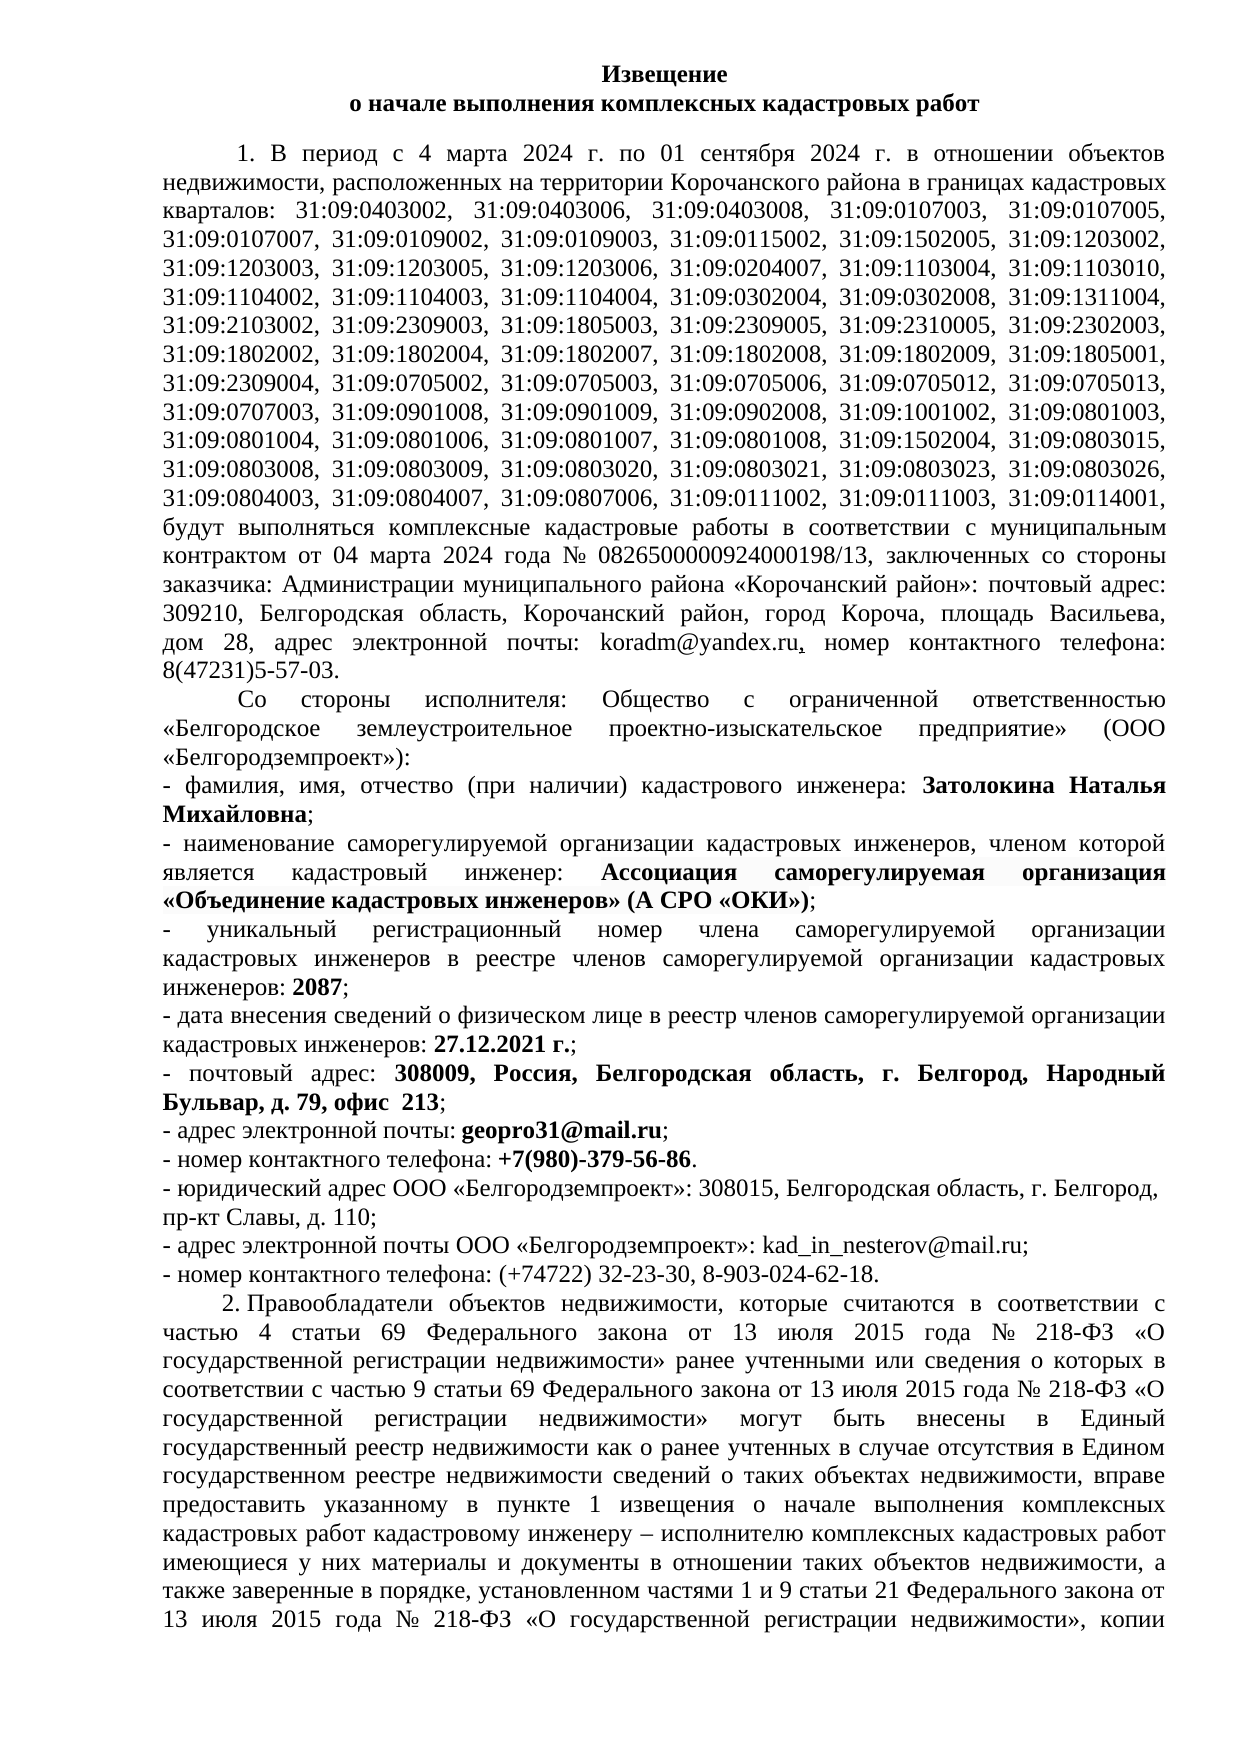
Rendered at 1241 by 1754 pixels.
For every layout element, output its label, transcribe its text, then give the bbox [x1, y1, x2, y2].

text - номер контактного телефона: (+74722) 32-23-30, 8-903-024-62-18. [162, 1259, 1166, 1288]
text - адрес электронной почты ООО «Белгородземпроект»: kad_in_nesterov@mail.ru; [162, 1231, 1166, 1259]
text Извещение о начале выполнения комплексных кадастровых работ [162, 59, 1166, 117]
text - дата внесения сведений о физическом лице в реестр членов саморегулируемой организации кадастровых инженеров: 27.12.2021 г.; [162, 1001, 1166, 1058]
text - юридический адрес ООО «Белгородземпроект»: 308015, Белгородская область, г. Белгород, пр-кт Славы, д. 110; [162, 1173, 1166, 1231]
text - номер контактного телефона: +7(980)-379-56-86. [162, 1144, 1166, 1173]
text - фамилия, имя, отчество (при наличии) кадастрового инженера: Затолокина Наталья Михайловна; [162, 771, 1166, 828]
text - адрес электронной почты: geopro31@mail.ru; [162, 1116, 1166, 1144]
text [162, 1288, 1166, 1633]
text 1. В период с 4 марта 2024 г. по 01 сентября 2024 г. в отношении объектов недвижимости, расположенных на территории Корочанского района в границах кадастровых кварталов: 31:09:0403002, 31:09:0403006, 31:09:0403008, 31:09:0107003, 31:09:0107005, 31:09:0107007, 31:09:0109002, 31:09:0109003, 31:09:0115002, 31:09:1502005, 31:09:1203002, 31:09:1203003, 31:09:1203005, 31:09:1203006, 31:09:0204007, 31:09:1103004, 31:09:1103010, 31:09:1104002, 31:09:1104003, 31:09:1104004, 31:09:0302004, 31:09:0302008, 31:09:1311004, 31:09:2103002, 31:09:2309003, 31:09:1805003, 31:09:2309005, 31:09:2310005, 31:09:2302003, 31:09:1802002, 31:09:1802004, 31:09:1802007, 31:09:1802008, 31:09:1802009, 31:09:1805001, 31:09:2309004, 31:09:0705002, 31:09:0705003, 31:09:0705006, 31:09:0705012, 31:09:0705013, 31:09:0707003, 31:09:0901008, 31:09:0901009, 31:09:0902008, 31:09:1001002, 31:09:0801003, 31:09:0801004, 31:09:0801006, 31:09:0801007, 31:09:0801008, 31:09:1502004, 31:09:0803015, 31:09:0803008, 31:09:0803009, 31:09:0803020, 31:09:0803021, 31:09:0803023, 31:09:0803026, 31:09:0804003, 31:09:0804007, 31:09:0807006, 31:09:0111002, 31:09:0111003, 31:09:0114001, будут выполняться комплексные кадастровые работы в соответствии с муниципальным контрактом от 04 марта 2024 года № 0826500000924000198/13, заключенных со стороны заказчика: Администрации муниципального района «Корочанский район»: почтовый адрес: 309210, Белгородская область, Корочанский район, город Короча, площадь Васильева, дом 28, адрес электронной почты: koradm@yandex.ru, номер контактного телефона: 8(47231)5-57-03. [162, 138, 1166, 684]
text - наименование саморегулируемой организации кадастровых инженеров, членом которой является кадастровый инженер: Ассоциация саморегулируемая организация «Объединение кадастровых инженеров» (А СРО «ОКИ»); [162, 828, 1166, 914]
text - уникальный регистрационный номер члена саморегулируемой организации кадастровых инженеров в реестре членов саморегулируемой организации кадастровых инженеров: 2087; [162, 914, 1166, 1001]
text Со стороны исполнителя: Общество с ограниченной ответственностью «Белгородское землеустроительное проектно-изыскательское предприятие» (ООО «Белгородземпроект»): [162, 684, 1166, 771]
text - почтовый адрес: 308009, Россия, Белгородская область, г. Белгород, Народный Бульвар, д. 79, офис 213; [162, 1058, 1166, 1116]
